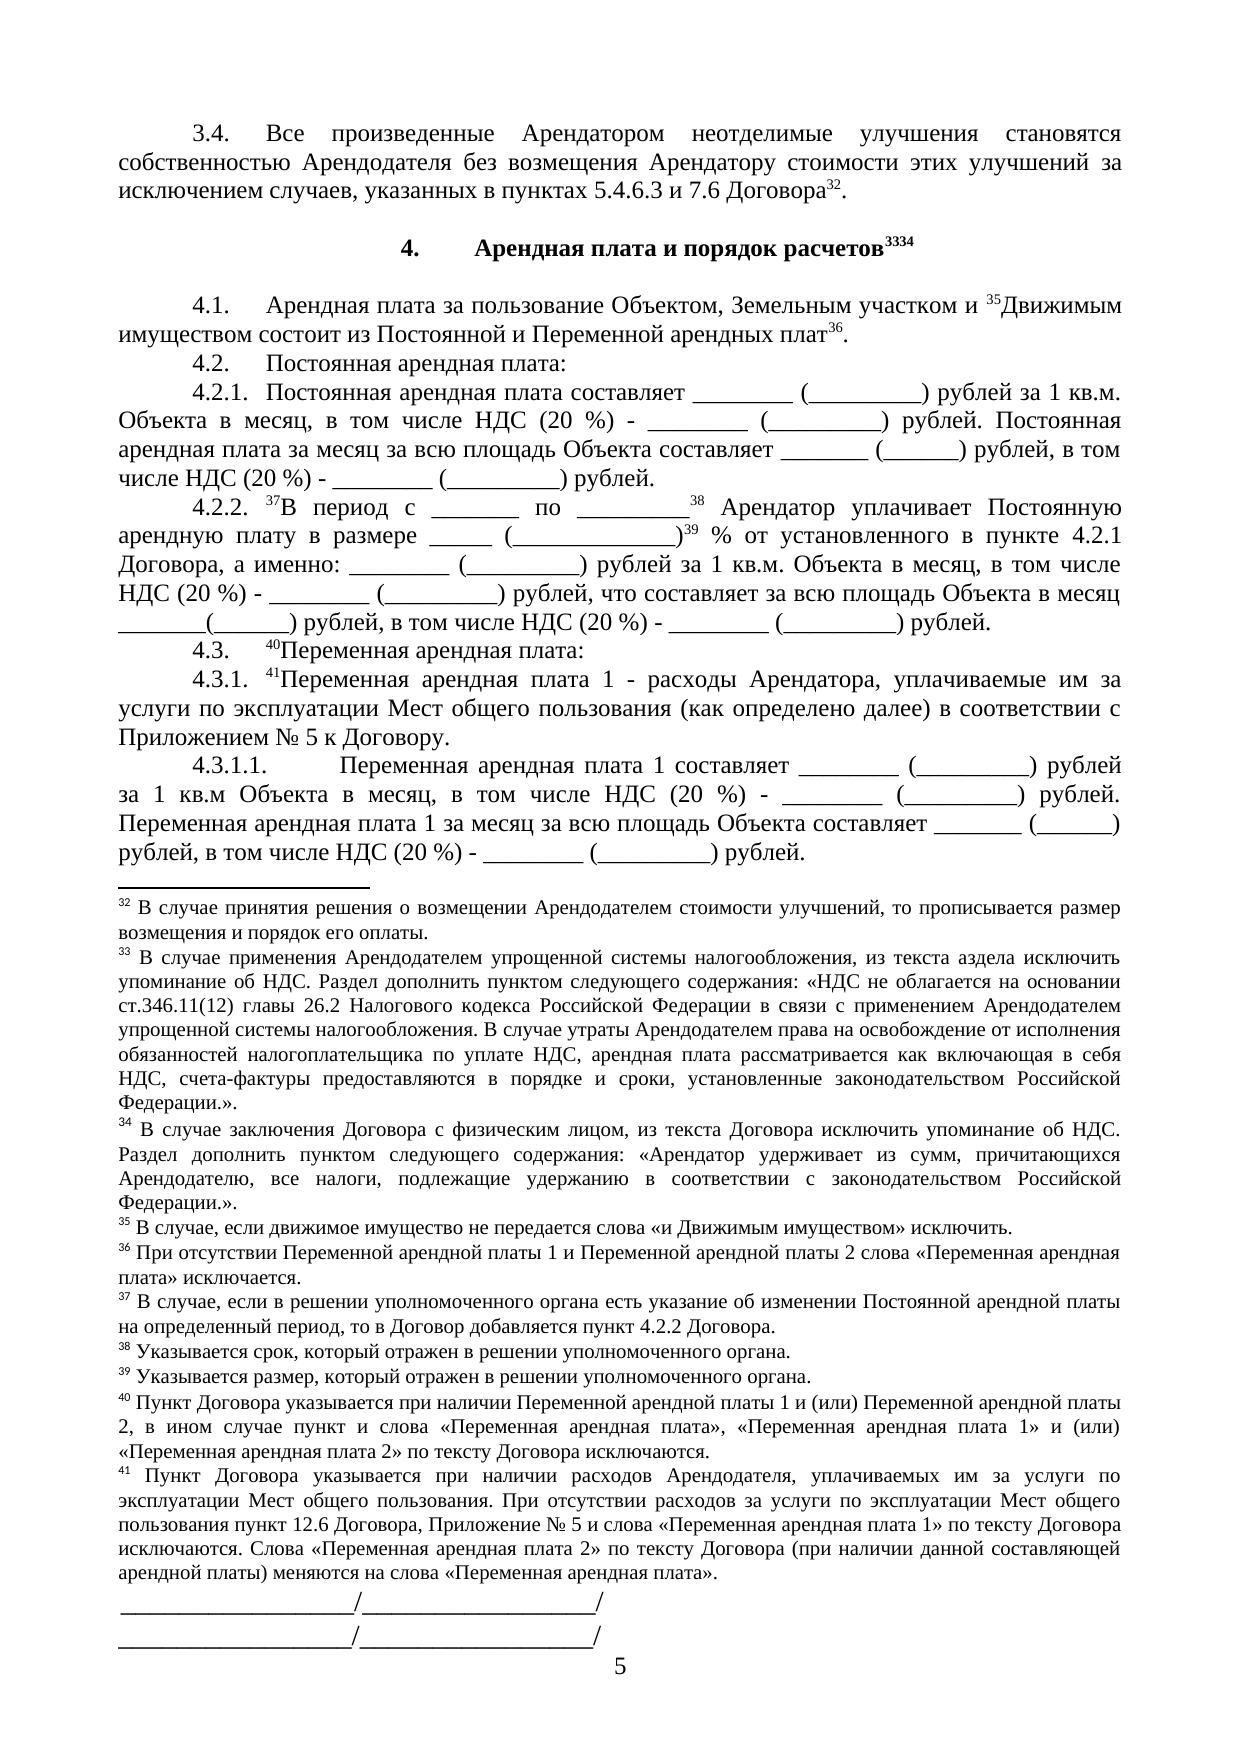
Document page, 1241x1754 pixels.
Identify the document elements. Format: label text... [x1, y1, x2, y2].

list Переменная арендная плата 1 составляет ________ (_________) рублей за 1 кв.м Объекта в месяц, в том числе НДС (20 %) - ________ (_________) рублей. Переменная арендная плата 1 за месяц за всю площадь Объекта составляет _______ (______) рублей, в том числе НДС (20 %) - ________ (_________) рублей. [118, 751, 1122, 866]
list В период с _______ по _________ Арендатор уплачивает Постоянную арендную плату в размере _____ (_____________) % от установленного в пункте 4.2.1 Договора, а именно: ________ (_________) рублей за 1 кв.м. Объекта в месяц, в том числе НДС (20 %) - ________ (_________) рублей, что составляет за всю площадь Объекта в месяц _______(______) рублей, в том числе НДС (20 %) - ________ (_________) рублей. [118, 492, 1122, 636]
list Постоянная арендная плата: [118, 348, 1122, 377]
list Арендная плата за пользование Объектом, Земельным участком и Движимым имуществом состоит из Постоянной и Переменной арендных плат. [118, 291, 1122, 348]
list Арендная плата и порядок расчетов [118, 233, 1122, 262]
list Постоянная арендная плата составляет ________ (_________) рублей за 1 кв.м. Объекта в месяц, в том числе НДС (20 %) - ________ (_________) рублей. Постоянная арендная плата за месяц за всю площадь Объекта составляет _______ (______) рублей, в том числе НДС (20 %) - ________ (_________) рублей. [118, 377, 1122, 492]
list Все произведенные Арендатором неотделимые улучшения становятся собственностью Арендодателя без возмещения Арендатору стоимости этих улучшений за исключением случаев, указанных в пунктах 5.4.6.3 и 7.6 Договора. [118, 118, 1122, 204]
list Переменная арендная плата 1 - расходы Арендатора, уплачиваемые им за услуги по эксплуатации Мест общего пользования (как определено далее) в соответствии с Приложением № 5 к Договору. [118, 664, 1122, 751]
list Переменная арендная плата: [118, 636, 1122, 664]
